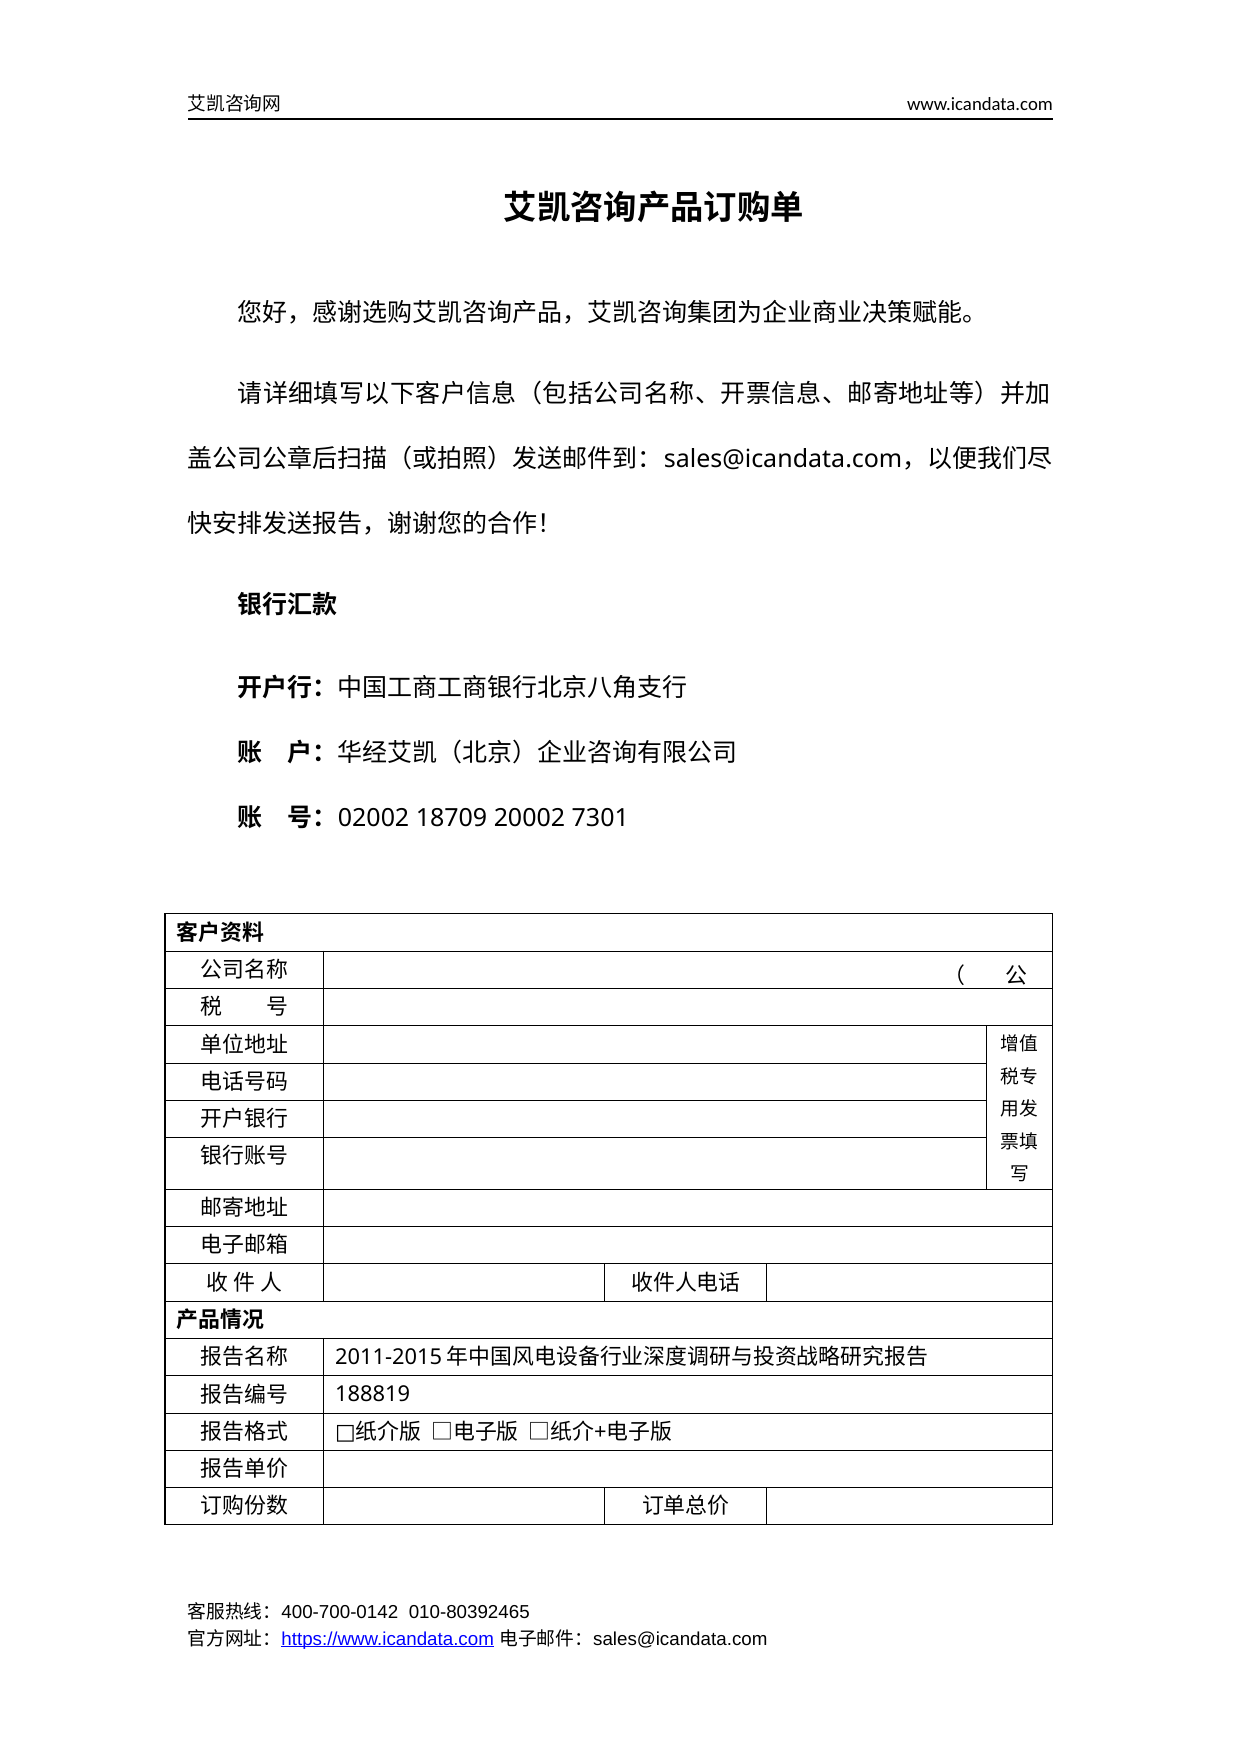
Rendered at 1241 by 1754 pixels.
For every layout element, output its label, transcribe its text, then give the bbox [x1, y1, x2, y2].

table_cell 电话号码 [166, 1064, 323, 1100]
table_cell [324, 1227, 1052, 1263]
table_cell [324, 1451, 1052, 1487]
table_cell [324, 1064, 986, 1100]
text 银行汇款 [187, 570, 1053, 635]
table_cell 收 件 人 [166, 1264, 323, 1301]
table_cell [324, 952, 1052, 988]
table_cell 单位地址 [166, 1026, 323, 1062]
table_cell [324, 1488, 604, 1524]
table_cell □纸介版 □电子版 □纸介+电子版 [324, 1414, 1052, 1450]
table_cell 开户银行 [166, 1101, 323, 1137]
table_cell [324, 1026, 986, 1062]
text 请详细填写以下客户信息（包括公司名称、开票信息、邮寄地址等）并加盖公司公章后扫描（或拍照）发送邮件到：sales@icandata.com，以便我们尽快安排发送报告，谢谢您的合作！ [187, 359, 1053, 554]
table_cell 收件人电话 [605, 1264, 766, 1301]
table_cell 2011-2015年中国风电设备行业深度调研与投资战略研究报告 [324, 1339, 1052, 1375]
table_cell 邮寄地址 [166, 1190, 323, 1226]
table_cell [324, 989, 1052, 1025]
table_cell 报告编号 [166, 1376, 323, 1412]
table_cell 公司名称 [166, 952, 323, 988]
table_cell 产品情况 [166, 1302, 1052, 1338]
table_cell [767, 1488, 1052, 1524]
table_cell [324, 1101, 986, 1137]
text 艾凯咨询产品订购单 [187, 172, 1053, 237]
table_cell [324, 1264, 604, 1301]
table_cell 银行账号 [166, 1138, 323, 1189]
table_cell 税 号 [166, 989, 323, 1025]
table_cell 188819 [324, 1376, 1052, 1412]
table_cell 增值税专用发票填写 [987, 1026, 1052, 1189]
table_cell 订购份数 [166, 1488, 323, 1524]
text 您好，感谢选购艾凯咨询产品，艾凯咨询集团为企业商业决策赋能。 [187, 278, 1053, 343]
table_cell 电子邮箱 [166, 1227, 323, 1263]
table_cell 报告名称 [166, 1339, 323, 1375]
table_header 客户资料 [166, 914, 1052, 951]
text 开户行：中国工商工商银行北京八角支行 [187, 653, 1053, 718]
table_cell 订单总价 [605, 1488, 766, 1524]
text 账 号：02002 18709 20002 7301 [187, 783, 1053, 848]
table_cell [767, 1264, 1052, 1301]
table_cell [324, 1138, 986, 1189]
table_cell 报告单价 [166, 1451, 323, 1487]
table_cell 报告格式 [166, 1414, 323, 1450]
text 账 户：华经艾凯（北京）企业咨询有限公司 [187, 718, 1053, 783]
table_cell [324, 1190, 1052, 1226]
